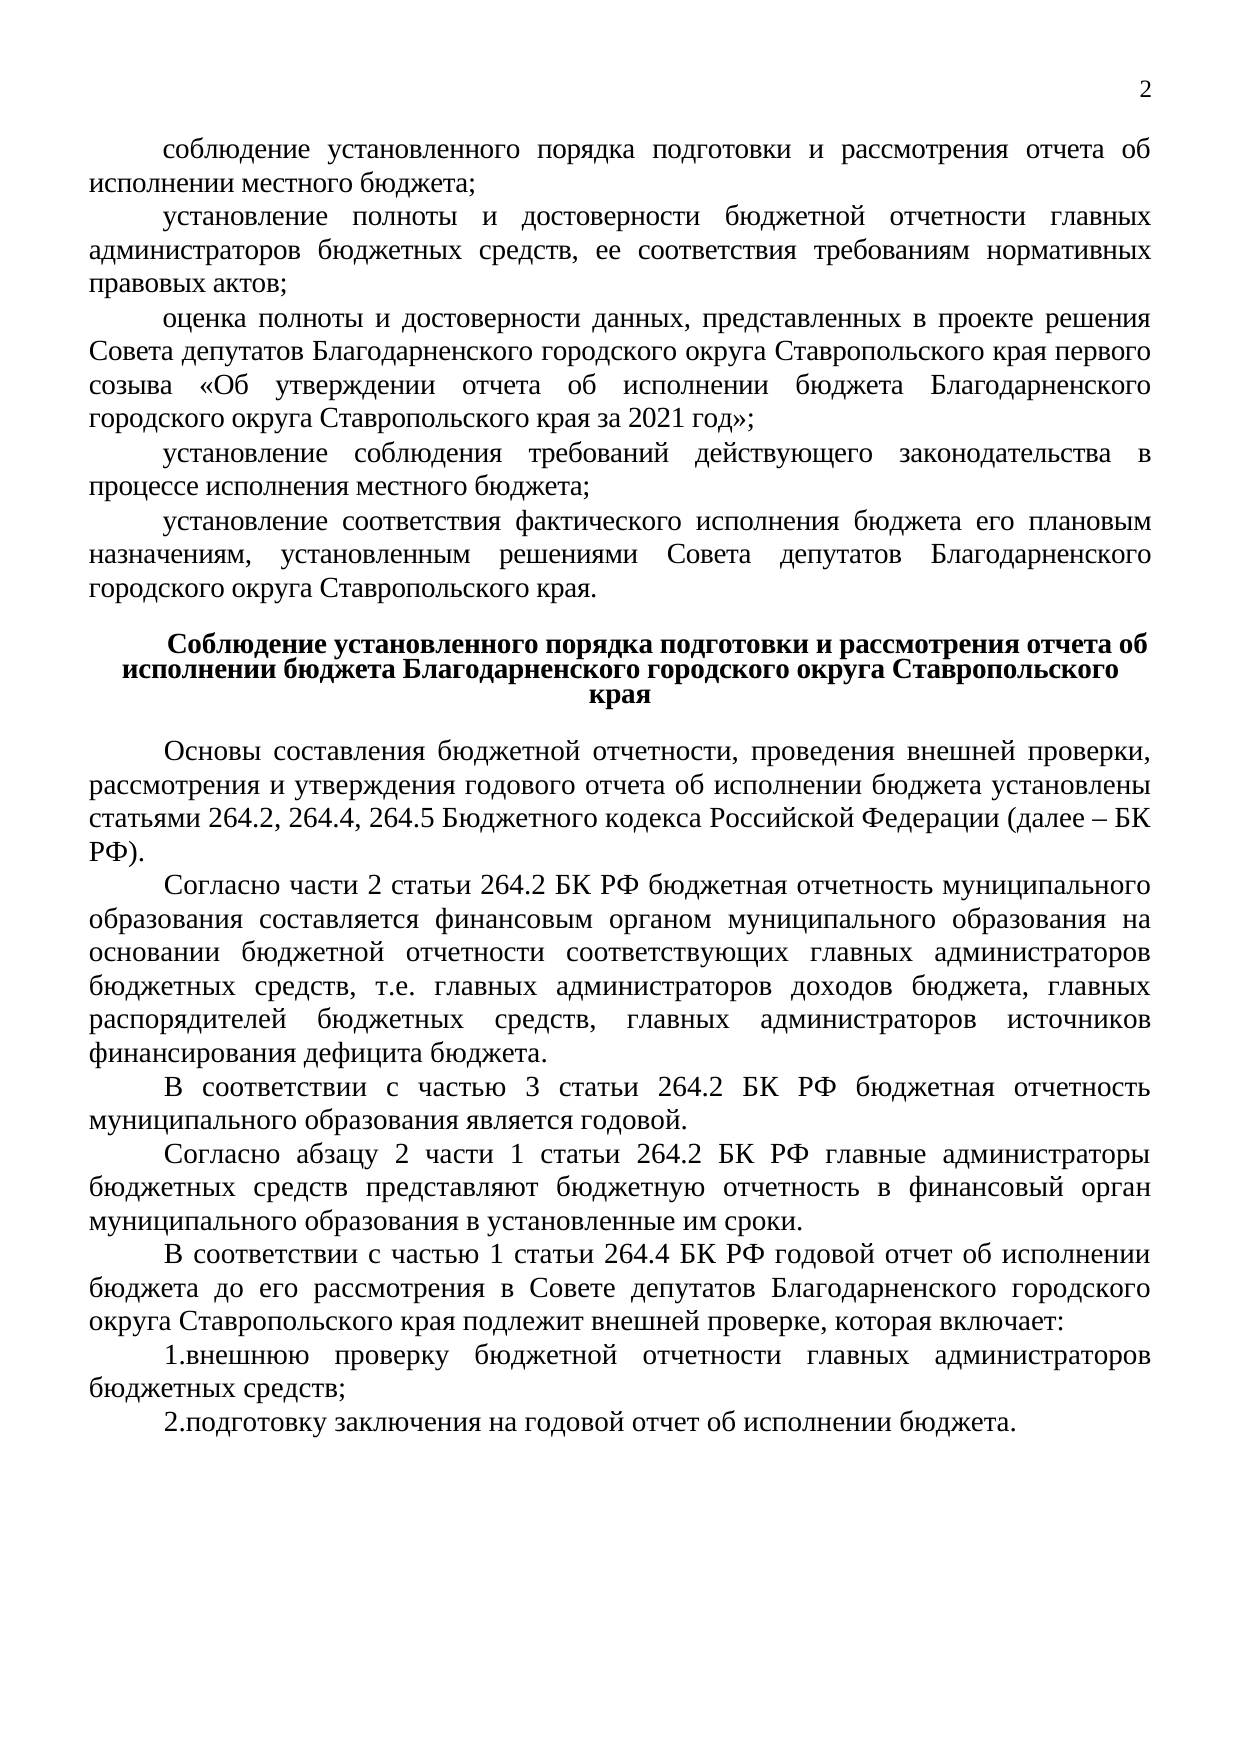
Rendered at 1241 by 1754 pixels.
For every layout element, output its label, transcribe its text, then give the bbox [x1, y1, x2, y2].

text В соответствии с частью 1 статьи 264.4 БК РФ годовой отчет об исполнении бюджета до его рассмотрения в Совете депутатов Благодарненского городского округа Ставропольского края подлежит внешней проверке, которая включает: [89, 1236, 1152, 1337]
text Согласно части 2 статьи 264.2 БК РФ бюджетная отчетность муниципального образования составляется финансовым органом муниципального образования на основании бюджетной отчетности соответствующих главных администраторов бюджетных средств, т.е. главных администраторов доходов бюджета, главных распорядителей бюджетных средств, главных администраторов источников финансирования дефицита бюджета. [89, 867, 1152, 1069]
text соблюдение установленного порядка подготовки и рассмотрения отчета об исполнении местного бюджета; [89, 131, 1152, 198]
text Согласно абзацу 2 части 1 статьи 264.2 БК РФ главные администраторы бюджетных средств представляют бюджетную отчетность в финансовый орган муниципального образования в установленные им сроки. [89, 1136, 1152, 1236]
text установление соблюдения требований действующего законодательства в процессе исполнения местного бюджета; [89, 435, 1152, 502]
text установление соответствия фактического исполнения бюджета его плановым назначениям, установленным решениями Совета депутатов Благодарненского городского округа Ставропольского края. [89, 503, 1152, 604]
text Соблюдение установленного порядка подготовки и рассмотрения отчета об исполнении бюджета Благодарненского городского округа Ставропольского края [89, 633, 1152, 708]
text оценка полноты и достоверности данных, представленных в проекте решения Совета депутатов Благодарненского городского округа Ставропольского края первого созыва «Об утверждении отчета об исполнении бюджета Благодарненского городского округа Ставропольского края за 2021 год»; [89, 300, 1152, 434]
text установление полноты и достоверности бюджетной отчетности главных администраторов бюджетных средств, ее соответствия требованиям нормативных правовых актов; [89, 198, 1152, 299]
text Основы составления бюджетной отчетности, проведения внешней проверки, рассмотрения и утверждения годового отчета об исполнении бюджета установлены статьями 264.2, 264.4, 264.5 Бюджетного кодекса Российской Федерации (далее – БК РФ). [89, 733, 1152, 867]
text 2.подготовку заключения на годовой отчет об исполнении бюджета. [89, 1404, 1152, 1438]
text 1.внешнюю проверку бюджетной отчетности главных администраторов бюджетных средств; [89, 1337, 1152, 1404]
text В соответствии с частью 3 статьи 264.2 БК РФ бюджетная отчетность муниципального образования является годовой. [89, 1069, 1152, 1136]
